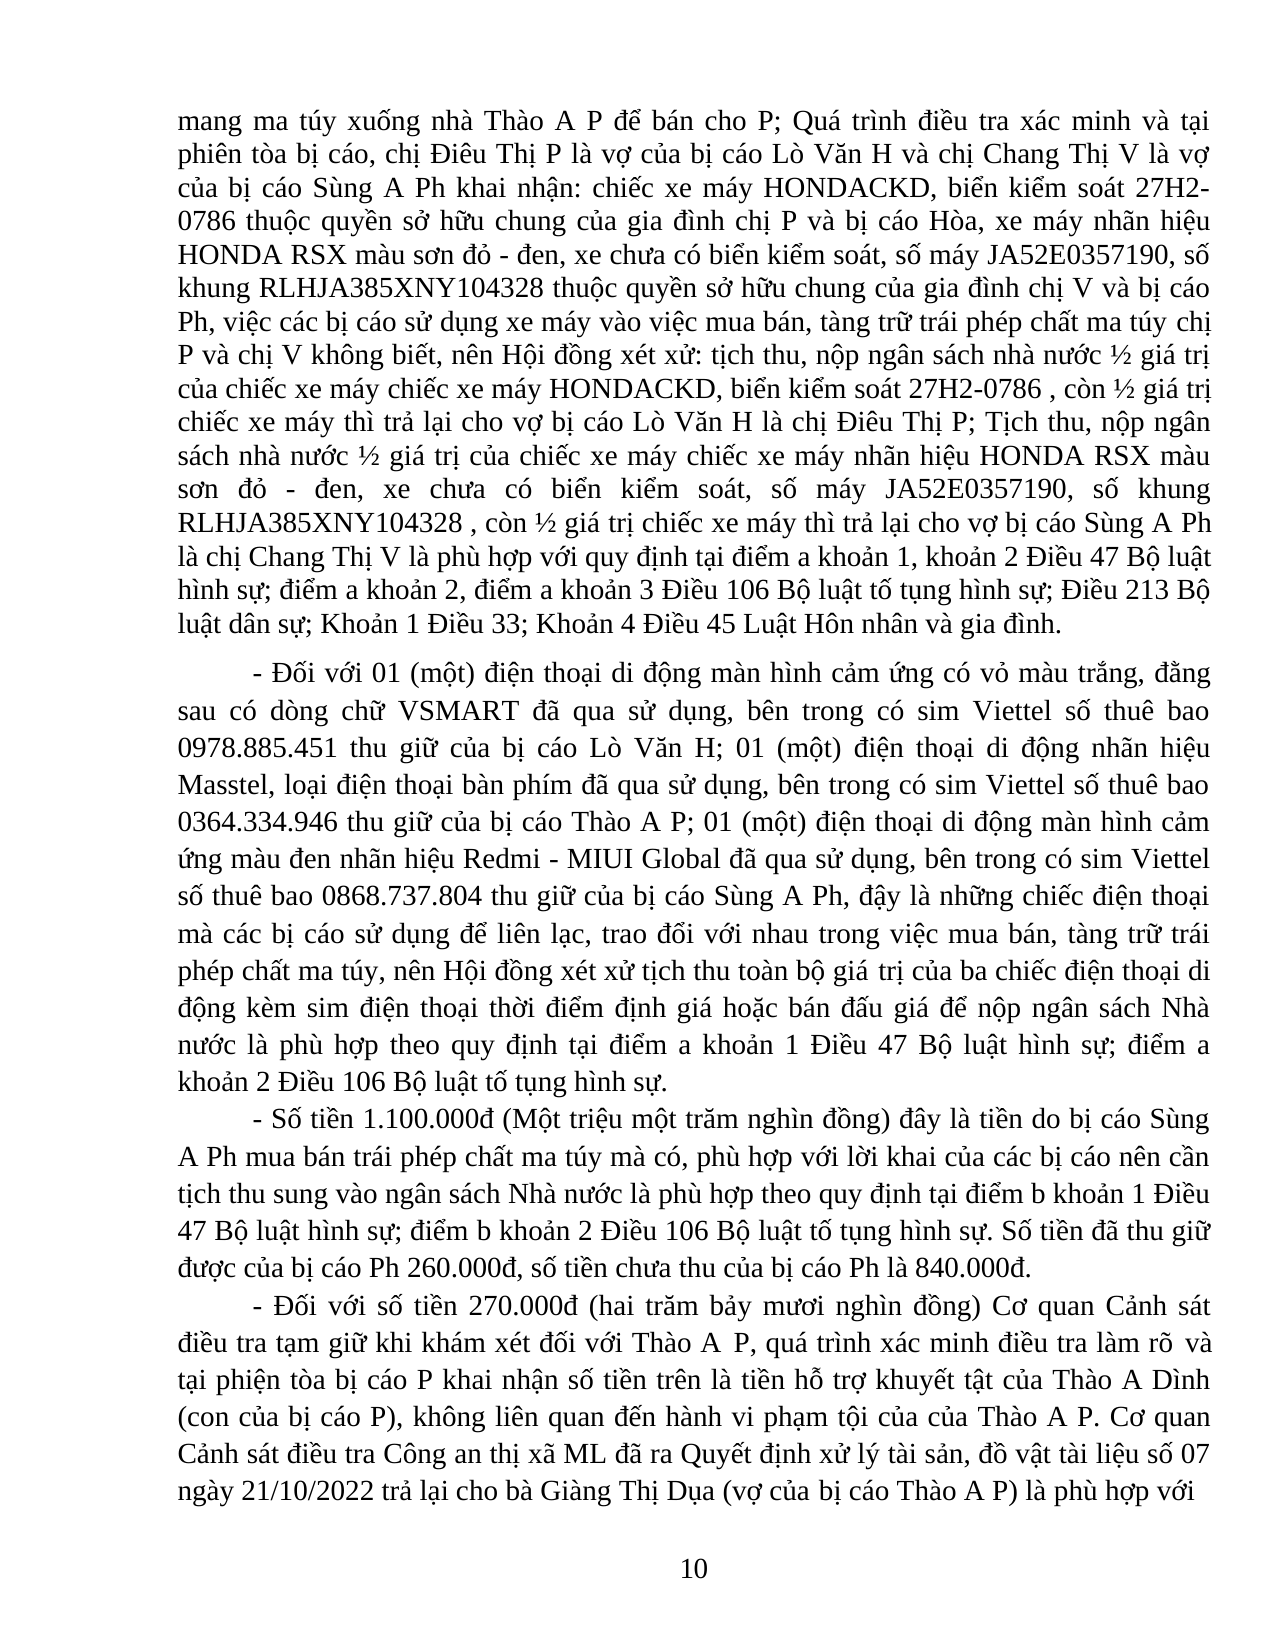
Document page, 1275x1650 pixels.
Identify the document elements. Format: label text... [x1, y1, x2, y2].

list Số tiền 1.100.000đ (Một triệu một trăm nghìn đồng) đây là tiền do bị cáo Sùng A Ph mua bán trái phép chất ma túy mà có, phù hợp với lời khai của các bị cáo nên cần tịch thu sung vào ngân sách Nhà nước là phù hợp theo quy định tại điểm b khoản 1 Điều 47 Bộ luật hình sự; điểm b khoản 2 Điều 106 Bộ luật tố tụng hình sự. Số tiền đã thu giữ được của bị cáo Ph 260.000đ, số tiền chưa thu của bị cáo Ph là 840.000đ. [177, 1102, 1212, 1284]
list Đối với số tiền 270.000đ (hai trăm bảy mươi nghìn đồng) Cơ quan Cảnh sát điều tra tạm giữ khi khám xét đối với Thào A P, quá trình xác minh điều tra làm rõ và tại phiện tòa bị cáo P khai nhận số tiền trên là tiền hỗ trợ khuyết tật của Thào A Dình (con của bị cáo P), không liên quan đến hành vi phạm tội của của Thào A P. Cơ quan Cảnh sát điều tra Công an thị xã ML đã ra Quyết định xử lý tài sản, đồ vật tài liệu số 07 ngày 21/10/2022 trả lại cho bà Giàng Thị Dụa (vợ của bị cáo Thào A P) là phù hợp với [177, 1288, 1212, 1507]
text mang ma túy xuống nhà Thào A P để bán cho P; Quá trình điều tra xác minh và tại phiên tòa bị cáo, chị Điêu Thị P là vợ của bị cáo Lò Văn H và chị Chang Thị V là vợ của bị cáo Sùng A Ph khai nhận: chiếc xe máy HONDACKD, biển kiểm soát 27H2- 0786 thuộc quyền sở hữu chung của gia đình chị P và bị cáo Hòa, xe máy nhãn hiệu HONDA RSX màu sơn đỏ - đen, xe chưa có biển kiểm soát, số máy JA52E0357190, số khung RLHJA385XNY104328 thuộc quyền sở hữu chung của gia đình chị V và bị cáo Ph, việc các bị cáo sử dụng xe máy vào việc mua bán, tàng trữ trái phép chất ma túy chị P và chị V không biết, nên Hội đồng xét xử: tịch thu, nộp ngân sách nhà nước ½ giá trị của chiếc xe máy chiếc xe máy HONDACKD, biển kiểm soát 27H2-0786 , còn ½ giá trị chiếc xe máy thì trả lại cho vợ bị cáo Lò Văn H là chị Điêu Thị P; Tịch thu, nộp ngân sách nhà nước ½ giá trị của chiếc xe máy chiếc xe máy nhãn hiệu HONDA RSX màu sơn đỏ - đen, xe chưa có biển kiểm soát, số máy JA52E0357190, số khung RLHJA385XNY104328 , còn ½ giá trị chiếc xe máy thì trả lại cho vợ bị cáo Sùng A Ph là chị Chang Thị V là phù hợp với quy định tại điểm a khoản 1, khoản 2 Điều 47 Bộ luật hình sự; điểm a khoản 2, điểm a khoản 3 Điều 106 Bộ luật tố tụng hình sự; Điều 213 Bộ luật dân sự; Khoản 1 Điều 33; Khoản 4 Điều 45 Luật Hôn nhân và gia đình. [177, 103, 1212, 639]
list Đối với 01 (một) điện thoại di động màn hình cảm ứng có vỏ màu trắng, đằng sau có dòng chữ VSMART đã qua sử dụng, bên trong có sim Viettel số thuê bao 0978.885.451 thu giữ của bị cáo Lò Văn H; 01 (một) điện thoại di động nhãn hiệu Masstel, loại điện thoại bàn phím đã qua sử dụng, bên trong có sim Viettel số thuê bao 0364.334.946 thu giữ của bị cáo Thào A P; 01 (một) điện thoại di động màn hình cảm ứng màu đen nhãn hiệu Redmi - MIUI Global đã qua sử dụng, bên trong có sim Viettel số thuê bao 0868.737.804 thu giữ của bị cáo Sùng A Ph, đậy là những chiếc điện thoại mà các bị cáo sử dụng để liên lạc, trao đổi với nhau trong việc mua bán, tàng trữ trái phép chất ma túy, nên Hội đồng xét xử tịch thu toàn bộ giá trị của ba chiếc điện thoại di động kèm sim điện thoại thời điểm định giá hoặc bán đấu giá để nộp ngân sách Nhà nước là phù hợp theo quy định tại điểm a khoản 1 Điều 47 Bộ luật hình sự; điểm a khoản 2 Điều 106 Bộ luật tố tụng hình sự. [177, 655, 1212, 1098]
